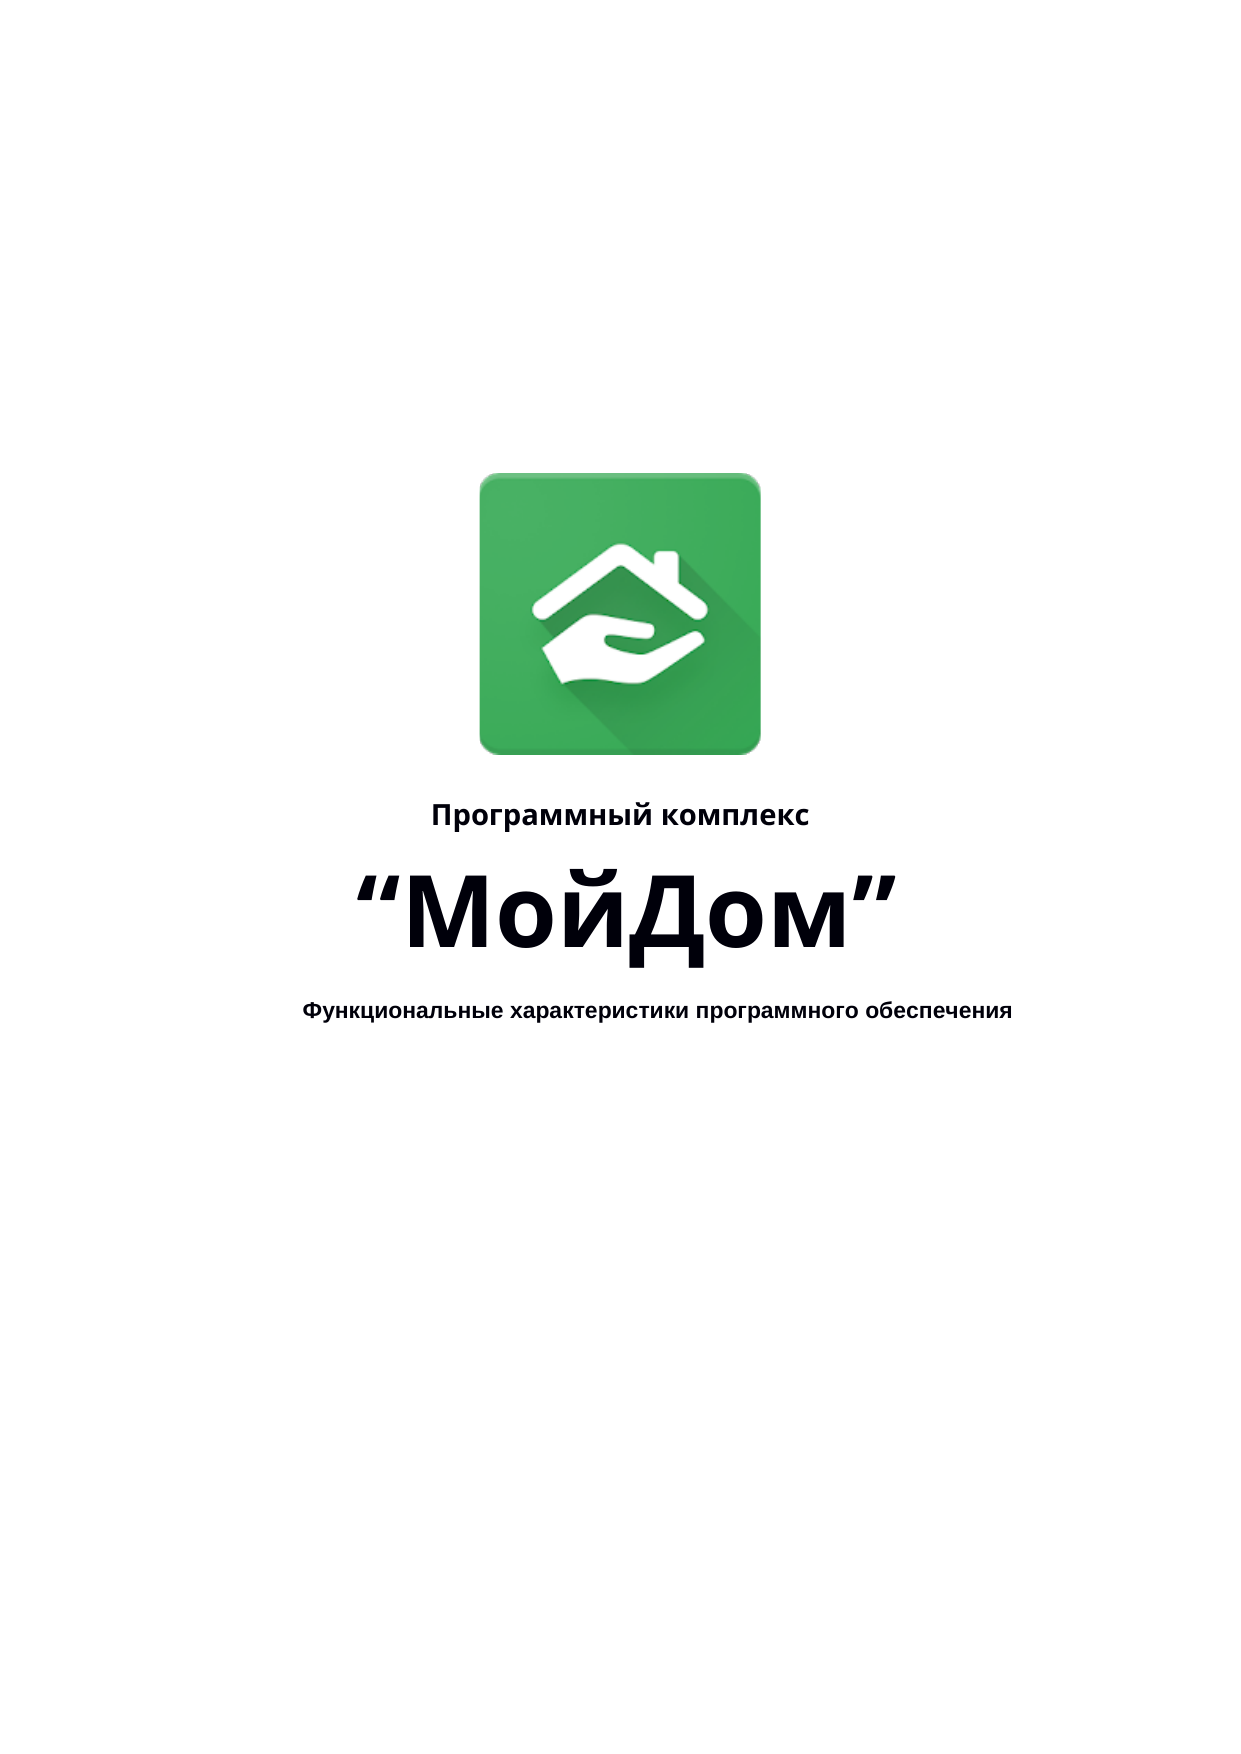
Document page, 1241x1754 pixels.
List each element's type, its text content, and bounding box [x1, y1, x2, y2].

text Функциональные характеристики программного обеспечения [150, 997, 1090, 1023]
text Программный комплекс [150, 794, 1090, 834]
text “МойДом” [150, 840, 1090, 976]
picture [479, 473, 761, 755]
